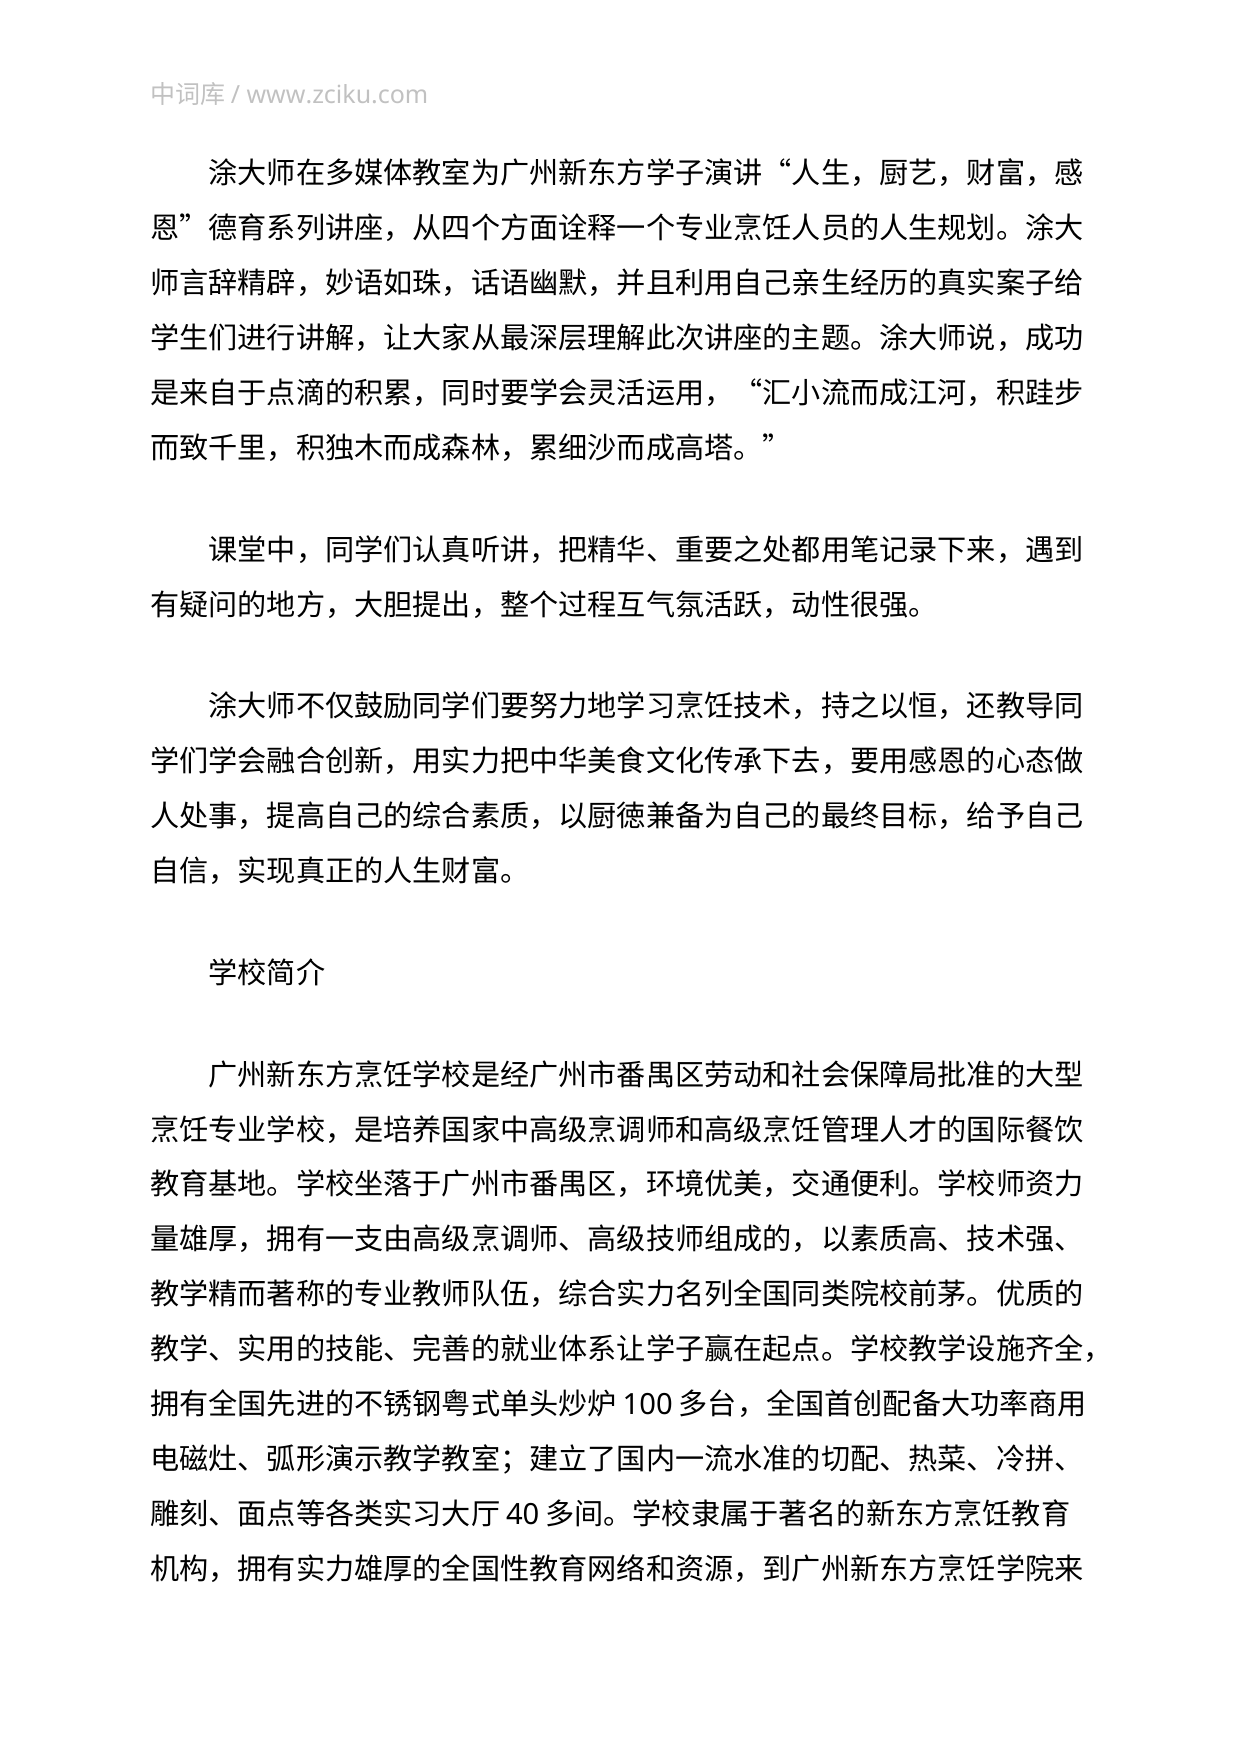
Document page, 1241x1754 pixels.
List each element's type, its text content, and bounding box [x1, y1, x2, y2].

text 学校简介 [150, 949, 1090, 992]
text 涂大师在多媒体教室为广州新东方学子演讲“人生，厨艺，财富，感恩”德育系列讲座，从四个方面诠释一个专业烹饪人员的人生规划。涂大师言辞精辟，妙语如珠，话语幽默，并且利用自己亲生经历的真实案子给学生们进行讲解，让大家从最深层理解此次讲座的主题。涂大师说，成功是来自于点滴的积累，同时要学会灵活运用，“汇小流而成江河，积跬步而致千里，积独木而成森林，累细沙而成高塔。” [150, 150, 1090, 467]
text 涂大师不仅鼓励同学们要努力地学习烹饪技术，持之以恒，还教导同学们学会融合创新，用实力把中华美食文化传承下去，要用感恩的心态做人处事，提高自己的综合素质，以厨徳兼备为自己的最终目标，给予自己自信，实现真正的人生财富。 [150, 683, 1090, 890]
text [150, 1051, 1090, 1588]
text 课堂中，同学们认真听讲，把精华、重要之处都用笔记录下来，遇到有疑问的地方，大胆提出，整个过程互气氛活跃，动性很强。 [150, 526, 1090, 623]
